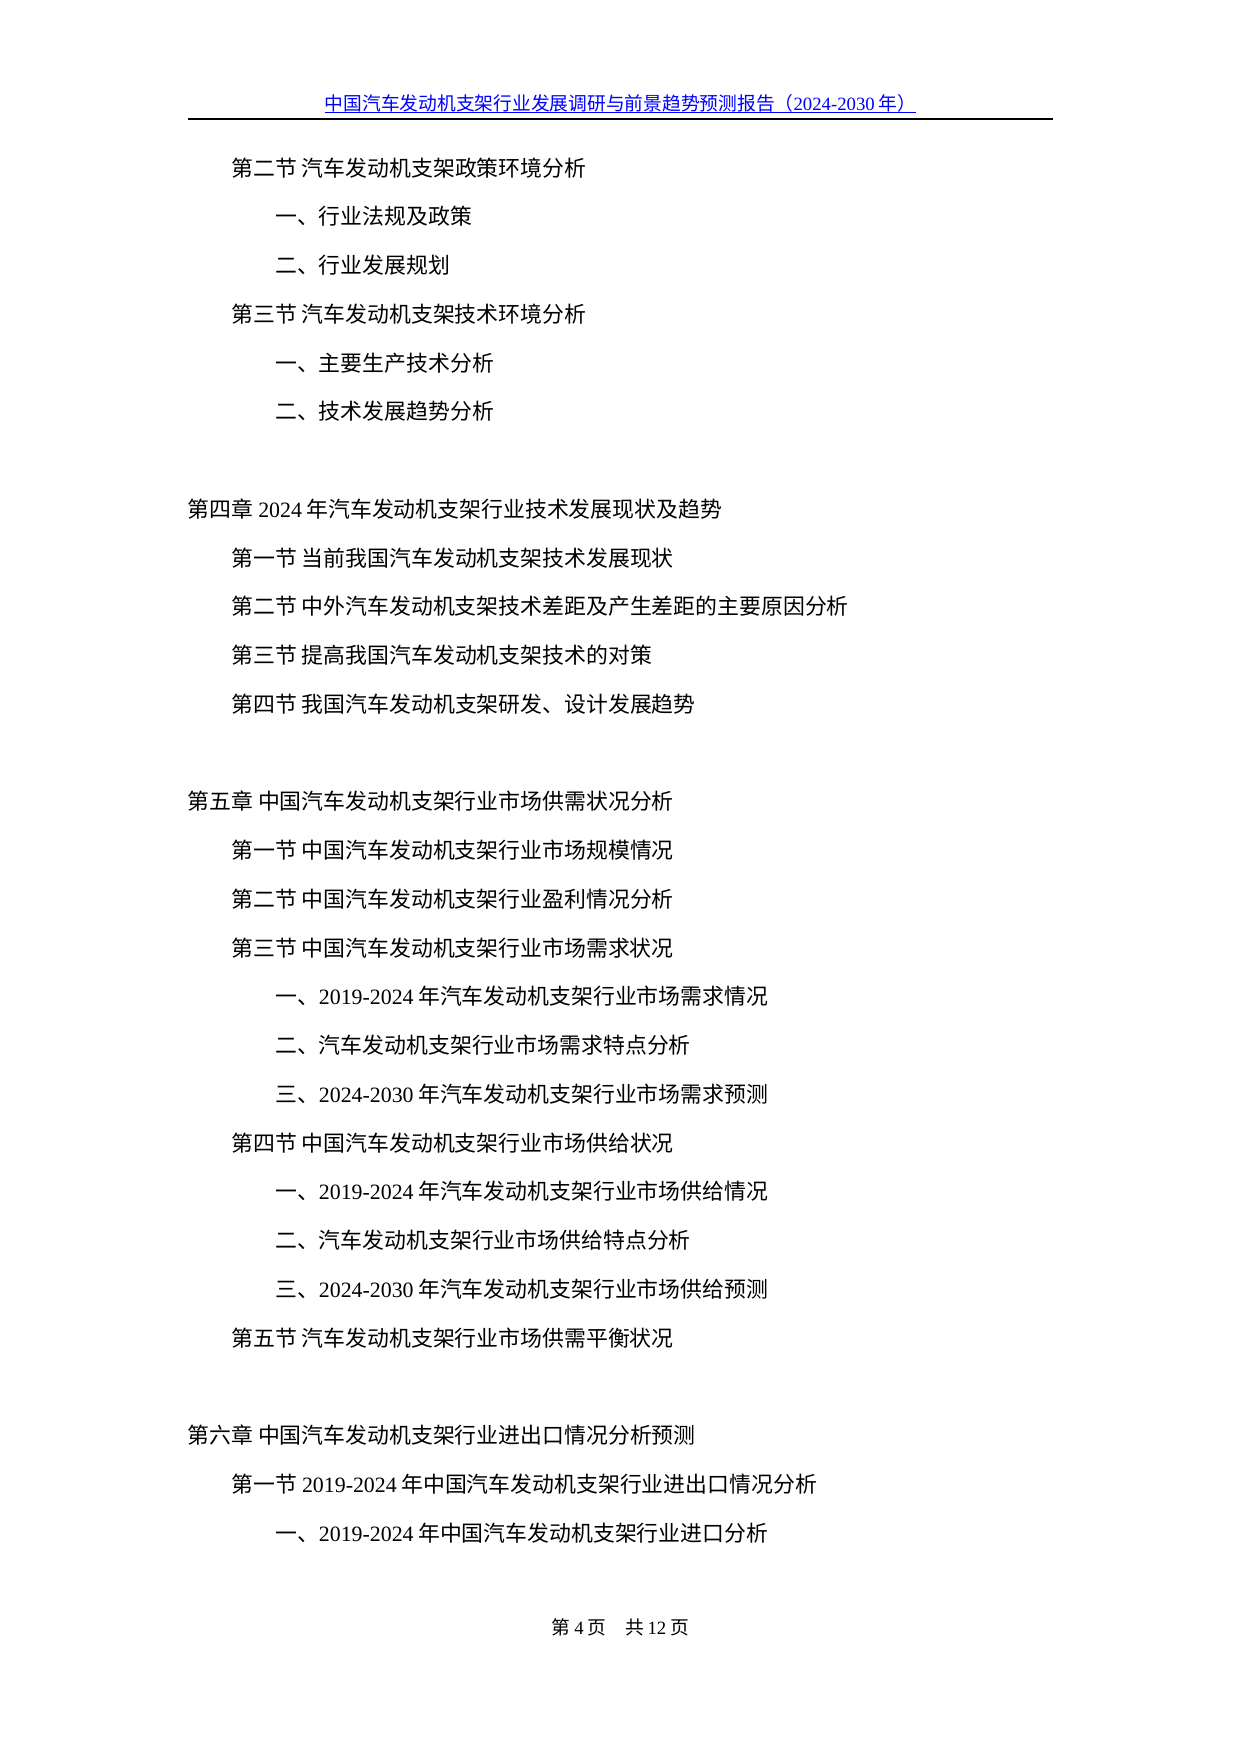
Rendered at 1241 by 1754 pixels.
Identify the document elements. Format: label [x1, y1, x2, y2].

text [187, 150, 1053, 1548]
